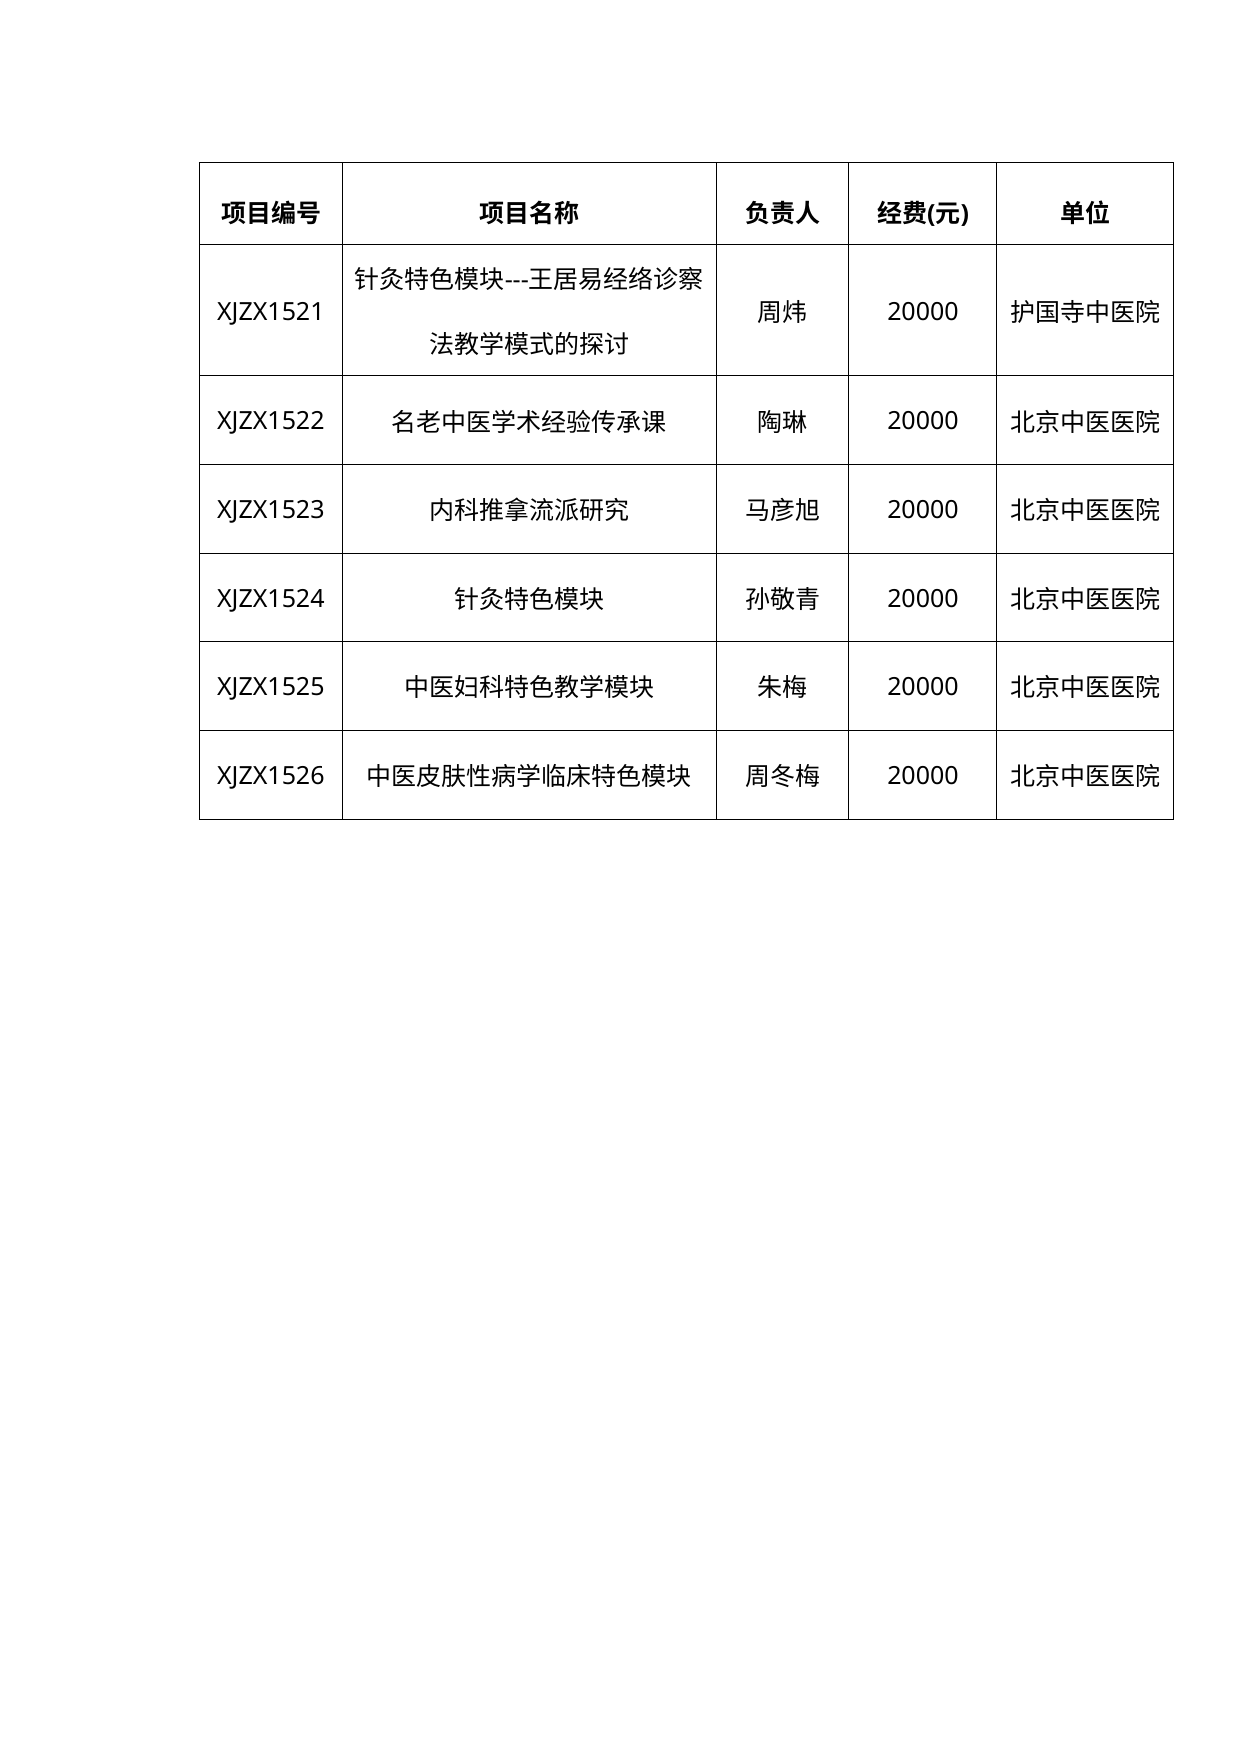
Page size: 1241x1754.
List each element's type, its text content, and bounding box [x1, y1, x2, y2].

table_cell 周冬梅 [717, 731, 848, 818]
table_cell 20000 [849, 465, 996, 553]
table_cell 马彦旭 [717, 465, 848, 553]
table_cell XJZX1523 [200, 465, 342, 553]
table_header 单位 [997, 163, 1173, 244]
table_cell 孙敬青 [717, 554, 848, 641]
table_cell 中医妇科特色教学模块 [343, 642, 716, 730]
table_cell 20000 [849, 731, 996, 818]
table_header 经费(元) [849, 163, 996, 244]
table_cell 名老中医学术经验传承课 [343, 376, 716, 464]
table_cell XJZX1526 [200, 731, 342, 818]
table_header 项目编号 [200, 163, 342, 244]
table_cell 北京中医医院 [997, 554, 1173, 641]
table_cell 内科推拿流派研究 [343, 465, 716, 553]
table_cell 20000 [849, 554, 996, 641]
table_cell 中医皮肤性病学临床特色模块 [343, 731, 716, 818]
table_cell 陶琳 [717, 376, 848, 464]
table_cell XJZX1521 [200, 245, 342, 375]
table_cell 20000 [849, 376, 996, 464]
table_cell 针灸特色模块---王居易经络诊察法教学模式的探讨 [343, 245, 716, 375]
table_cell 针灸特色模块 [343, 554, 716, 641]
table_cell XJZX1522 [200, 376, 342, 464]
table_cell 北京中医医院 [997, 376, 1173, 464]
table_cell 朱梅 [717, 642, 848, 730]
table_cell 北京中医医院 [997, 731, 1173, 818]
table_cell XJZX1525 [200, 642, 342, 730]
table_cell 20000 [849, 642, 996, 730]
table_cell 北京中医医院 [997, 642, 1173, 730]
table_cell XJZX1524 [200, 554, 342, 641]
table_cell 周炜 [717, 245, 848, 375]
table_header 负责人 [717, 163, 848, 244]
table_header 项目名称 [343, 163, 716, 244]
table_cell 20000 [849, 245, 996, 375]
table_cell 护国寺中医院 [997, 245, 1173, 375]
table_cell 北京中医医院 [997, 465, 1173, 553]
